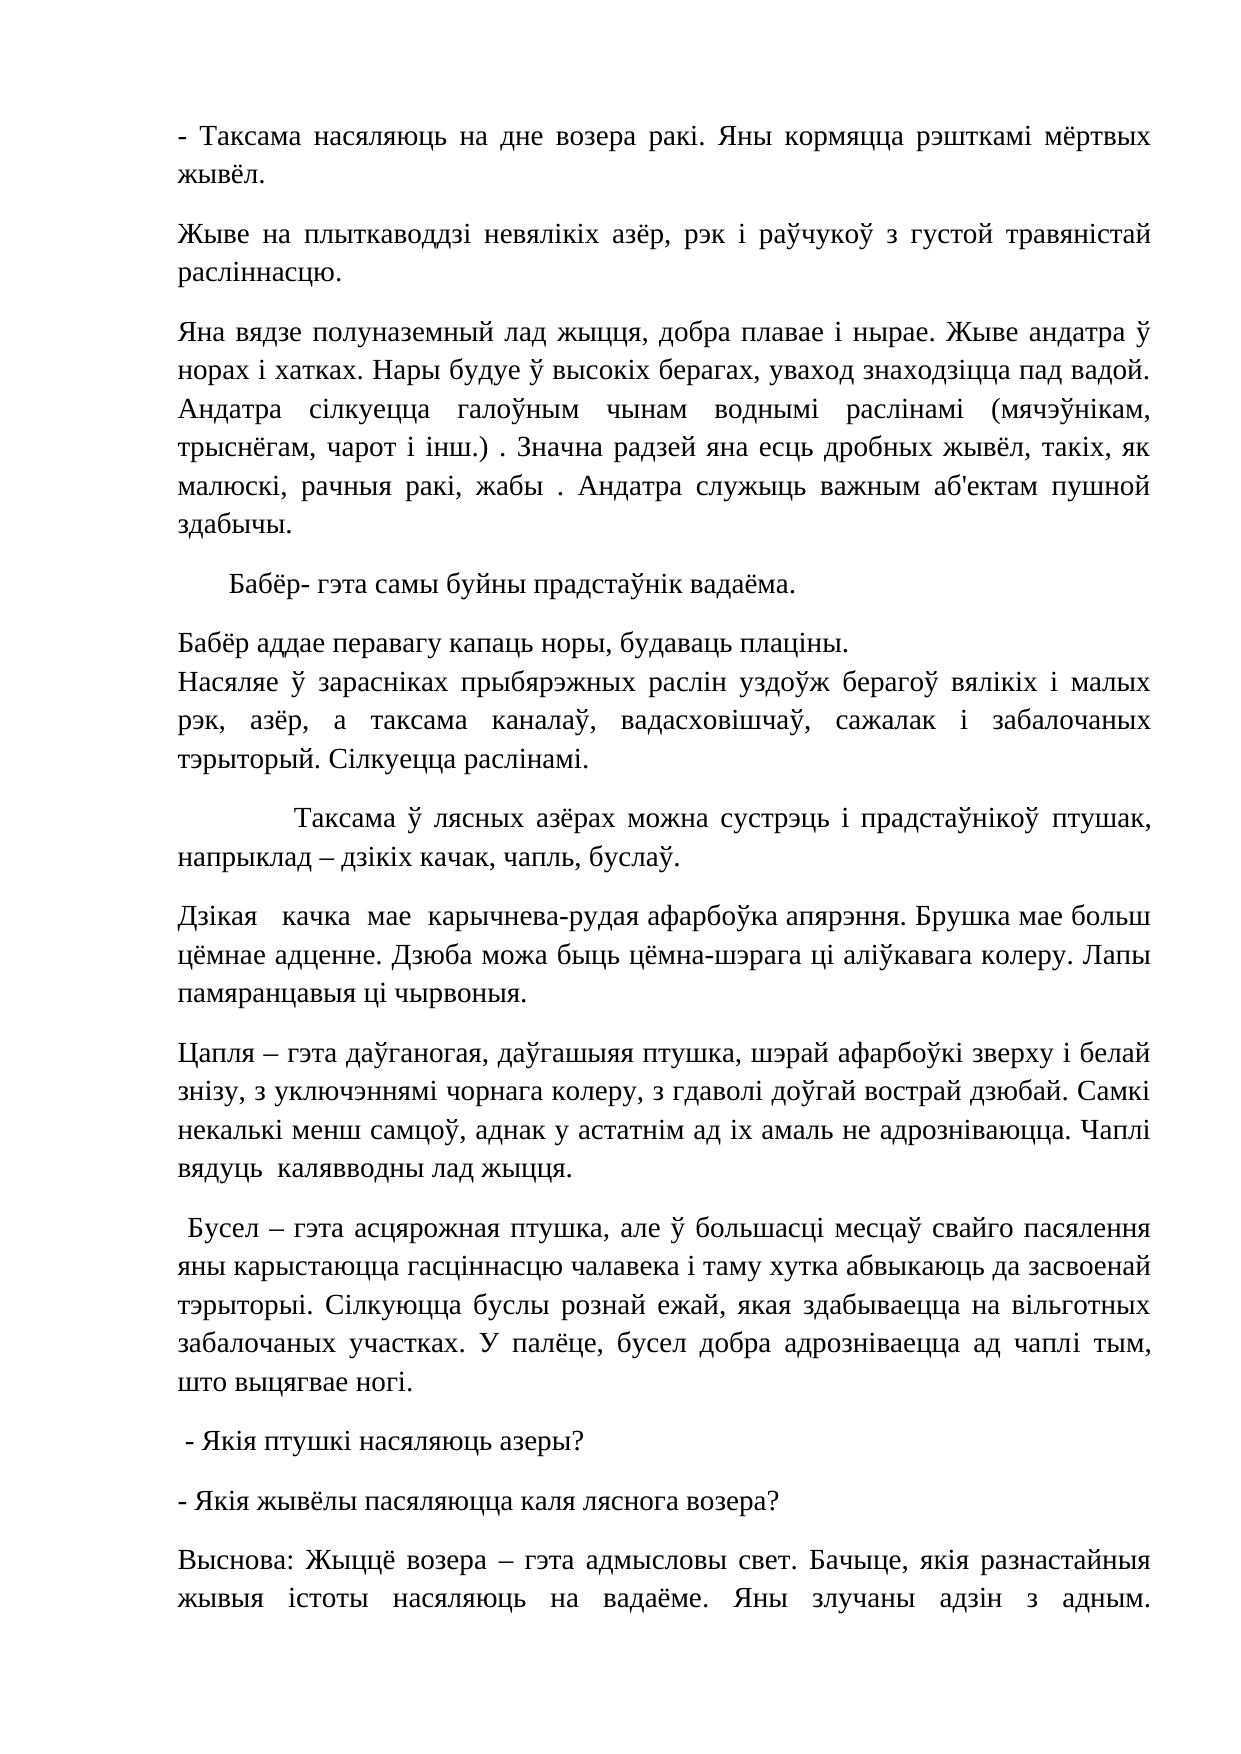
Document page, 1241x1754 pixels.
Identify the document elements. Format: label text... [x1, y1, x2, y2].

text Жыве на плыткаводдзі невялікіх азёр, рэк і раўчукоў з густой травяністай расліннасцю. [177, 216, 1152, 288]
text - Якія птушкі насяляюць азеры? [177, 1423, 1152, 1457]
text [177, 1542, 1152, 1614]
text Бусел – гэта асцярожная птушка, але ў большасці месцаў свайго пасялення яны карыстаюцца гасціннасцю чалавека і таму хутка абвыкаюць да засвоенай тэрыторыі. Сілкуюцца буслы рознай ежай, якая здабываецца на вільготных забалочаных участках. У палёце, бусел добра адрозніваецца ад чаплі тым, што выцягвае ногі. [177, 1210, 1152, 1397]
text Цапля – гэта даўганогая, даўгашыяя птушка, шэрай афарбоўкі зверху і белай знізу, з уключэннямі чорнага колеру, з гдаволі доўгай вострай дзюбай. Самкі некалькі менш самцоў, аднак у астатнім ад іх амаль не адрозніваюцца. Чаплі вядуць калявводны лад жыцця. [177, 1035, 1152, 1184]
text Насяляе ў зарасніках прыбярэжных раслін уздоўж берагоў вялікіх і малых рэк, азёр, а таксама каналаў, вадасховішчаў, сажалак і забалочаных тэрыторый. Сілкуецца раслінамі. [177, 664, 1152, 774]
text Таксама ў лясных азёрах можна сустрэць і прадстаўнікоў птушак, напрыклад – дзікіх качак, чапль, буслаў. [177, 800, 1152, 872]
text Дзікая качка мае карычнева-рудая афарбоўка апярэння. Брушка мае больш цёмнае адценне. Дзюба можа быць цёмна-шэрага ці аліўкавага колеру. Лапы памяранцавыя ці чырвоныя. [177, 898, 1152, 1009]
text Бабёр- гэта самы буйны прадстаўнік вадаёма. [177, 566, 1152, 599]
text Яна вядзе полуназемный лад жыцця, добра плавае і нырае. Жыве андатра ў норах і хатках. Нары будуе ў высокіх берагах, уваход знаходзіцца пад вадой. Андатра сілкуецца галоўным чынам воднымі раслінамі (мячэўнікам, трыснёгам, чарот і інш.) . Значна радзей яна есць дробных жывёл, такіх, як малюскі, рачныя ракі, жабы . Андатра служыць важным аб'ектам пушной здабычы. [177, 314, 1152, 540]
text - Таксама насяляюць на дне возера ракі. Яны кормяцца рэшткамі мёртвых жывёл. [177, 118, 1152, 190]
text Бабёр аддае перавагу капаць норы, будаваць плаціны. [177, 625, 1152, 659]
text - Якія жывёлы пасяляюцца каля ляснога возера? [177, 1483, 1152, 1516]
